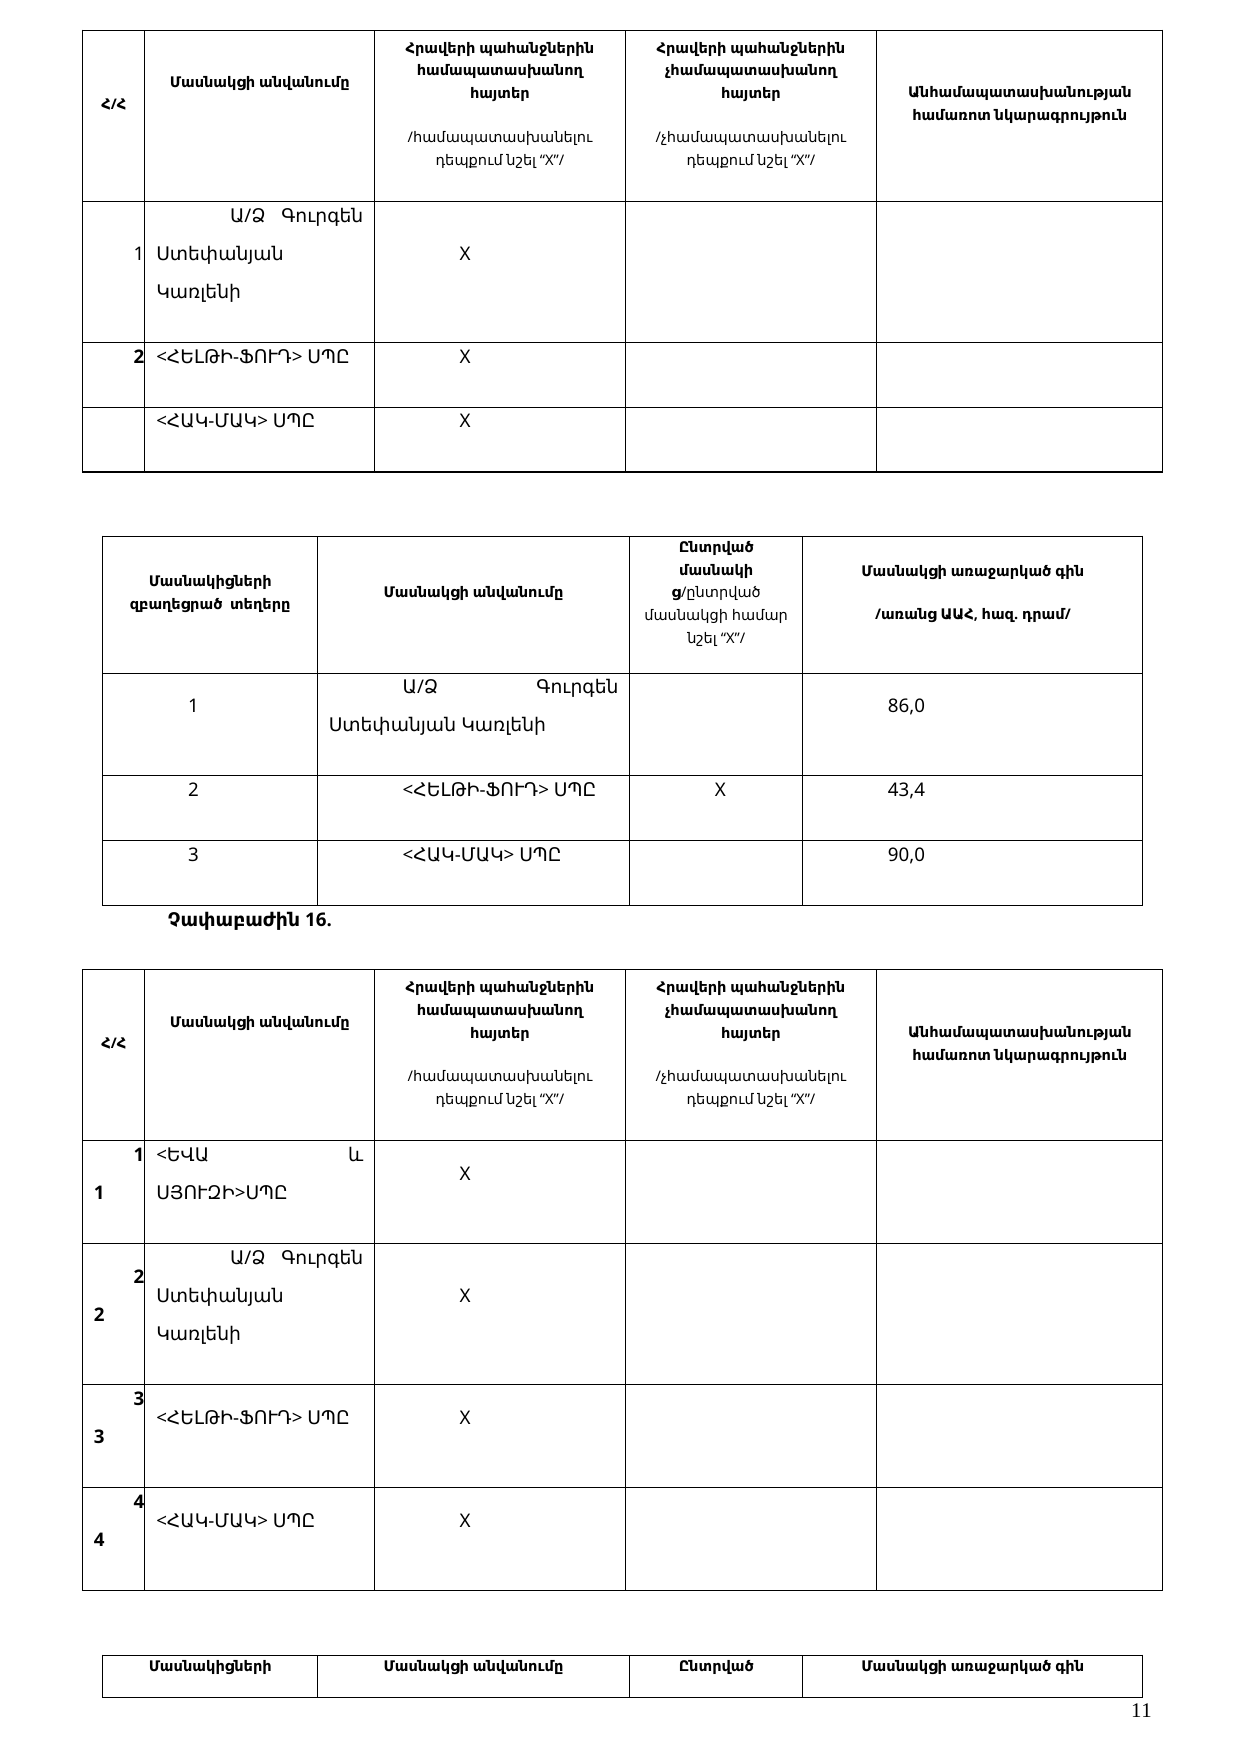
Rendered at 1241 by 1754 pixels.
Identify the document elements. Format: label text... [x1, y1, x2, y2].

table_cell [626, 408, 876, 471]
table_cell [626, 202, 876, 342]
table_header Անհամապատասխանության համառոտ նկարագրույթուն [877, 31, 1162, 201]
table_cell [626, 1488, 876, 1590]
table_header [630, 1656, 802, 1697]
table_header Մասնակցի անվանումը [318, 537, 629, 672]
table_cell <ՀԱԿ-ՄԱԿ> ՍՊԸ [318, 841, 629, 905]
table_cell [83, 408, 144, 471]
table_header Մասնակցի առաջարկած գին /առանց ԱԱՀ, հազ. դրամ/ [803, 537, 1142, 672]
table_cell Ա/Ձ Գուրգեն Ստեփանյան Կառլենի [318, 674, 629, 775]
table_cell X [375, 408, 625, 471]
table_header Հ/Հ [83, 970, 144, 1140]
table_cell X [630, 776, 802, 840]
table_cell X [375, 343, 625, 407]
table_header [103, 1656, 317, 1697]
text Չափաբաժին 16. [94, 906, 1152, 931]
table_header Անհամապատասխանության համառոտ նկարագրույթուն [877, 970, 1162, 1140]
table_cell [626, 1385, 876, 1487]
table_cell [877, 1244, 1162, 1384]
table_cell X [375, 202, 625, 342]
table_cell <ՀԵԼԹԻ-ՖՈՒԴ> ՍՊԸ [145, 343, 374, 407]
table_cell [630, 674, 802, 775]
table_cell 2 [103, 776, 317, 840]
table_cell 86,0 [803, 674, 1142, 775]
table_header Հրավերի պահանջներին չհամապատասխանող հայտեր /չհամապատասխանելու դեպքում նշել “X”/ [626, 970, 876, 1140]
table_cell [877, 1488, 1162, 1590]
table_cell [877, 408, 1162, 471]
table_cell X [375, 1141, 625, 1243]
table_cell <ՀԵԼԹԻ-ՖՈՒԴ> ՍՊԸ [145, 1385, 374, 1487]
table_cell 2 [83, 343, 144, 407]
table_cell X [375, 1385, 625, 1487]
table_cell 44 [83, 1488, 144, 1590]
table_cell X [375, 1244, 625, 1384]
table_cell [877, 1141, 1162, 1243]
table_cell [877, 1385, 1162, 1487]
table_cell <ՀԵԼԹԻ-ՖՈՒԴ> ՍՊԸ [318, 776, 629, 840]
table_header Մասնակցի անվանումը [145, 970, 374, 1140]
table_cell <ՀԱԿ-ՄԱԿ> ՍՊԸ [145, 1488, 374, 1590]
table_header Մասնակիցների զբաղեցրած տեղերը [103, 537, 317, 672]
table_cell 1 [103, 674, 317, 775]
table_cell 22 [83, 1244, 144, 1384]
table_cell 1 [83, 202, 144, 342]
table_header Հրավերի պահանջներին չհամապատասխանող հայտեր /չհամապատասխանելու դեպքում նշել “X”/ [626, 31, 876, 201]
table_cell 43,4 [803, 776, 1142, 840]
table_cell [626, 1141, 876, 1243]
table_cell [626, 343, 876, 407]
table_header Հրավերի պահանջներին համապատասխանող հայտեր /համապատասխանելու դեպքում նշել “X”/ [375, 31, 625, 201]
table_cell [630, 841, 802, 905]
table_cell [877, 202, 1162, 342]
table_cell X [375, 1488, 625, 1590]
table_header Հրավերի պահանջներին համապատասխանող հայտեր /համապատասխանելու դեպքում նշել “X”/ [375, 970, 625, 1140]
table_header Մասնակցի անվանումը [145, 31, 374, 201]
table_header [803, 1656, 1142, 1697]
table_cell [877, 343, 1162, 407]
table_cell 33 [83, 1385, 144, 1487]
table_header Ընտրված մասնակից/ընտրված մասնակցի համար նշել “X”/ [630, 537, 802, 672]
table_cell <ՀԱԿ-ՄԱԿ> ՍՊԸ [145, 408, 374, 471]
table_cell 90,0 [803, 841, 1142, 905]
table_cell [626, 1244, 876, 1384]
table_cell <ԵՎԱ և ՍՅՈՒԶԻ>ՍՊԸ [145, 1141, 374, 1243]
table_header Մասնակցի անվանումը [318, 1656, 629, 1697]
table_cell 3 [103, 841, 317, 905]
table_header Հ/Հ [83, 31, 144, 201]
table_cell Ա/Ձ Գուրգեն Ստեփանյան Կառլենի [145, 1244, 374, 1384]
table_cell 11 [83, 1141, 144, 1243]
table_cell Ա/Ձ Գուրգեն Ստեփանյան Կառլենի [145, 202, 374, 342]
